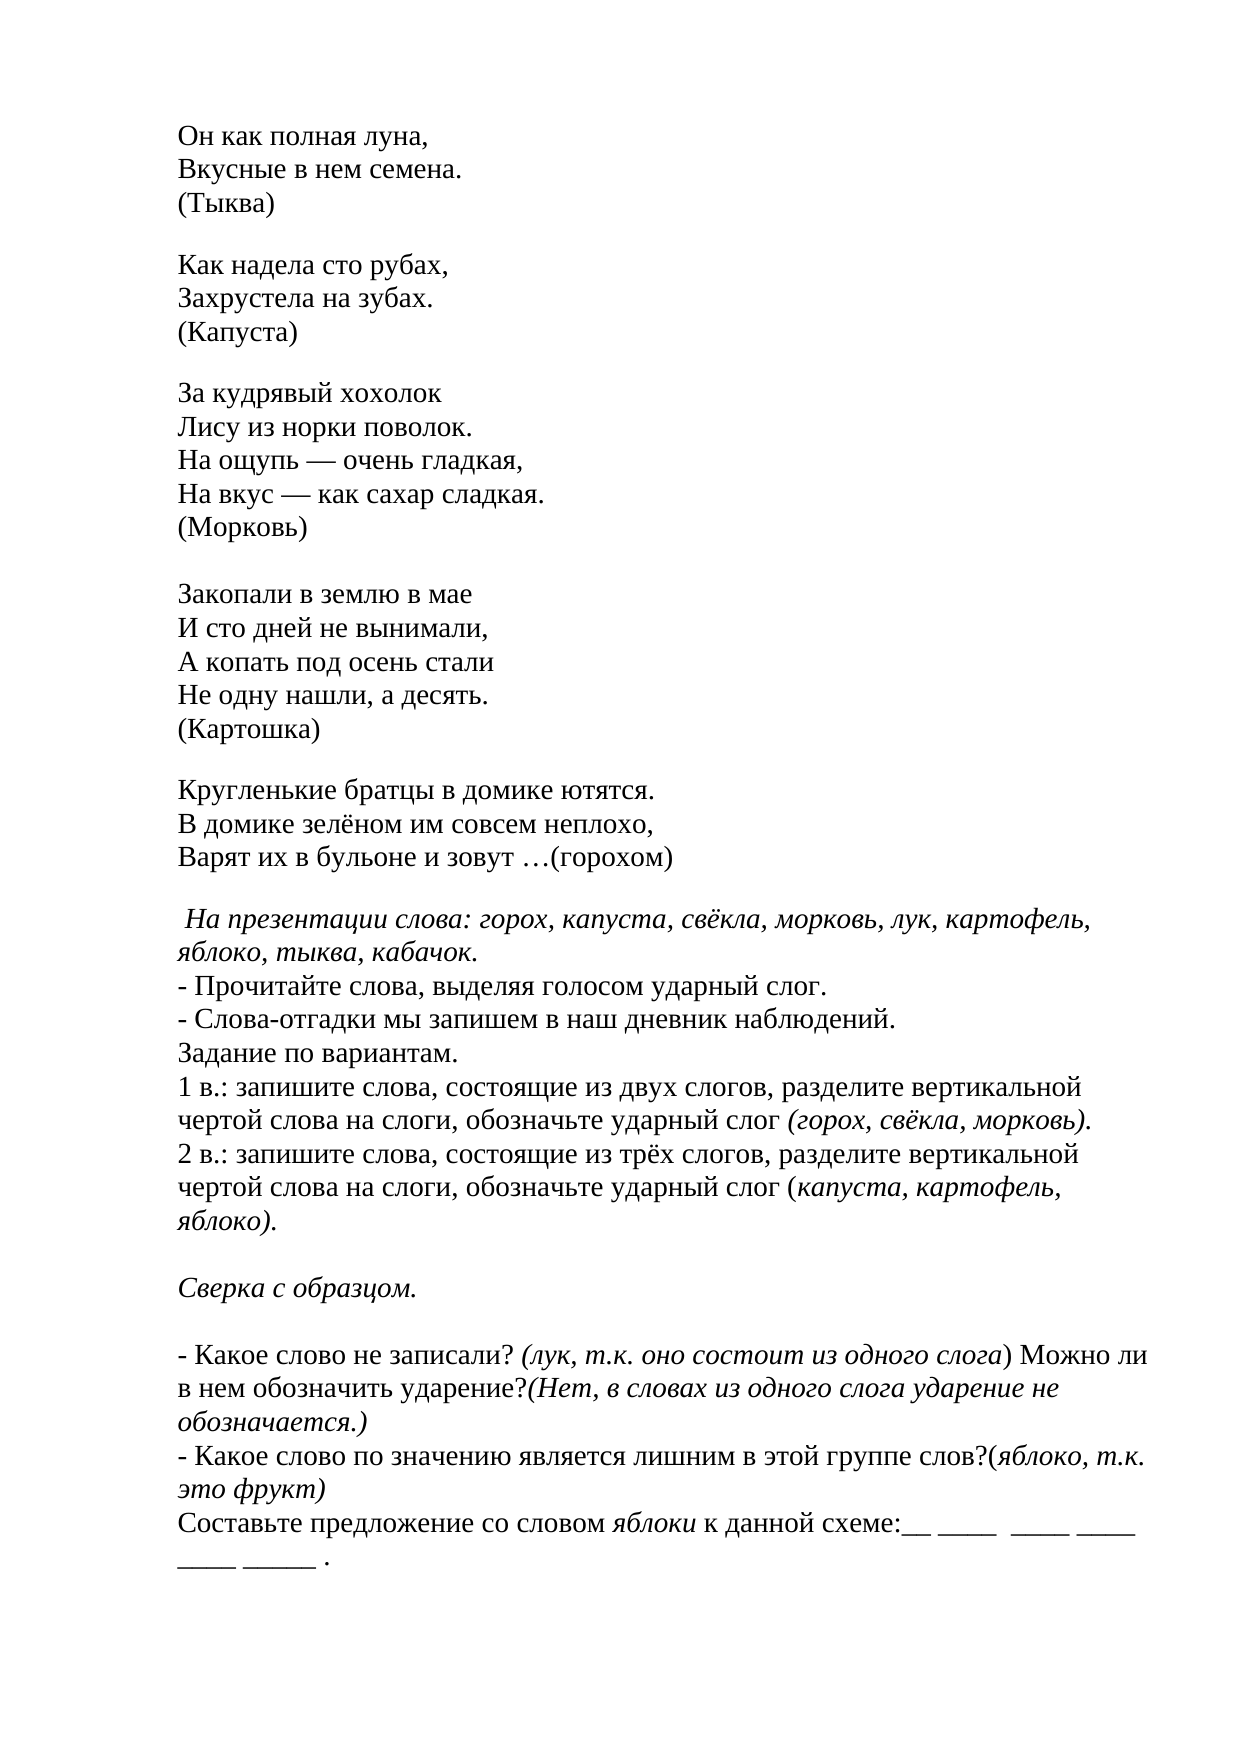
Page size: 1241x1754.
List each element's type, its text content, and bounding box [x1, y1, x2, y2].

text 1 в.: запишите слова, состоящие из двух слогов, разделите вертикальной чертой слова на слоги, обозначьте ударный слог (горох, свёкла, морковь). [177, 1069, 1152, 1136]
text - Какое слово не записали? (лук, т.к. оно состоит из одного слога) Можно ли в нем обозначить ударение?(Нет, в словах из одного слога ударение не обозначается.) [177, 1337, 1152, 1438]
text 2 в.: запишите слова, состоящие из трёх слогов, разделите вертикальной чертой слова на слоги, обозначьте ударный слог (капуста, картофель, яблоко). [177, 1136, 1152, 1236]
text Кругленькие братцы в домике ютятся. В домике зелёном им совсем неплохо, Варят их в бульоне и зовут …(горохом) [177, 772, 1152, 901]
text - Слова-отгадки мы запишем в наш дневник наблюдений. [177, 1002, 1152, 1035]
text Задание по вариантам. [177, 1035, 1152, 1069]
text - Какое слово по значению является лишним в этой группе слов?(яблоко, т.к. это фрукт) [177, 1438, 1152, 1505]
text Сверка с образцом. [177, 1270, 1152, 1303]
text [177, 118, 1152, 247]
text На презентации слова: горох, капуста, свёкла, морковь, лук, картофель, яблоко, тыква, кабачок. [177, 901, 1152, 968]
text Составьте предложение со словом яблоки к данной схеме:__ ____ ____ ____ ____ _____ . [177, 1505, 1152, 1572]
text За кудрявый хохолок Лису из норки поволок. На ощупь — очень гладкая, На вкус — как сахар сладкая. (Морковь) Закопали в землю в мае И сто дней не вынимали, А копать под осень стали Не одну нашли, а десять. (Картошка) [177, 375, 1152, 772]
text Как надела сто рубах, Захрустела на зубах. (Капуста) [177, 247, 1152, 375]
text - Прочитайте слова, выделяя голосом ударный слог. [177, 968, 1152, 1002]
